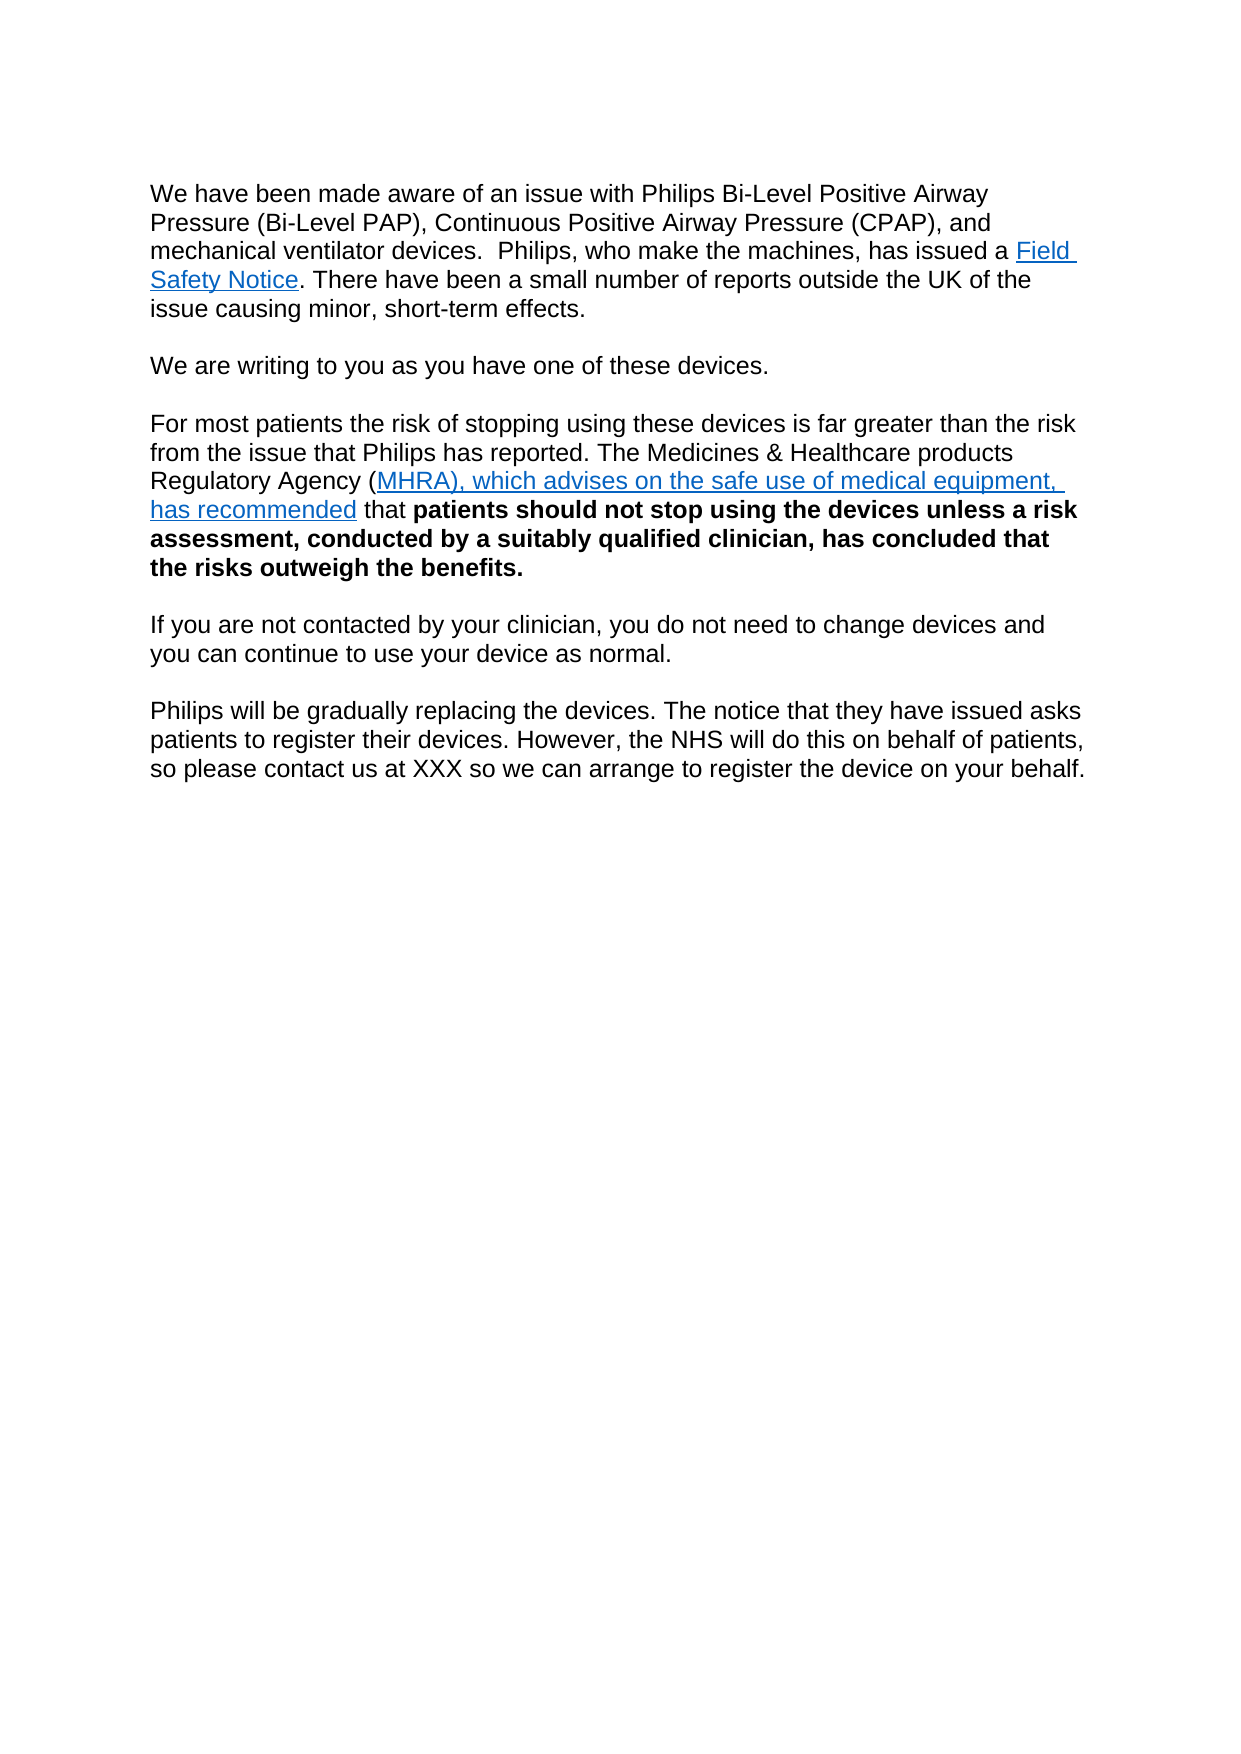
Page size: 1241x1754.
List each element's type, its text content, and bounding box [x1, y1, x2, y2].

text We have been made aware of an issue with Philips Bi-Level Positive Airway Pressure (Bi-Level PAP), Continuous Positive Airway Pressure (CPAP), and mechanical ventilator devices. Philips, who make the machines, has issued a Field Safety Notice. There have been a small number of reports outside the UK of the issue causing minor, short-term effects. [150, 179, 1090, 322]
text Regulatory Agency (MHRA), which advises on the safe use of medical equipment, has recommended that patients should not stop using the devices unless a risk assessment, conducted by a suitably qualified clinician, has concluded that the risks outweigh the benefits. [150, 466, 1090, 581]
text We are writing to you as you have one of these devices. [150, 351, 1090, 380]
text If you are not contacted by your clinician, you do not need to change devices and you can continue to use your device as normal. [150, 610, 1090, 667]
text For most patients the risk of stopping using these devices is far greater than the risk from the issue that Philips has reported. The Medicines & Healthcare products [150, 409, 1090, 466]
text Philips will be gradually replacing the devices. The notice that they have issued asks patients to register their devices. However, the NHS will do this on behalf of patients, so please contact us at XXX so we can arrange to register the device on your behalf. [150, 696, 1090, 782]
